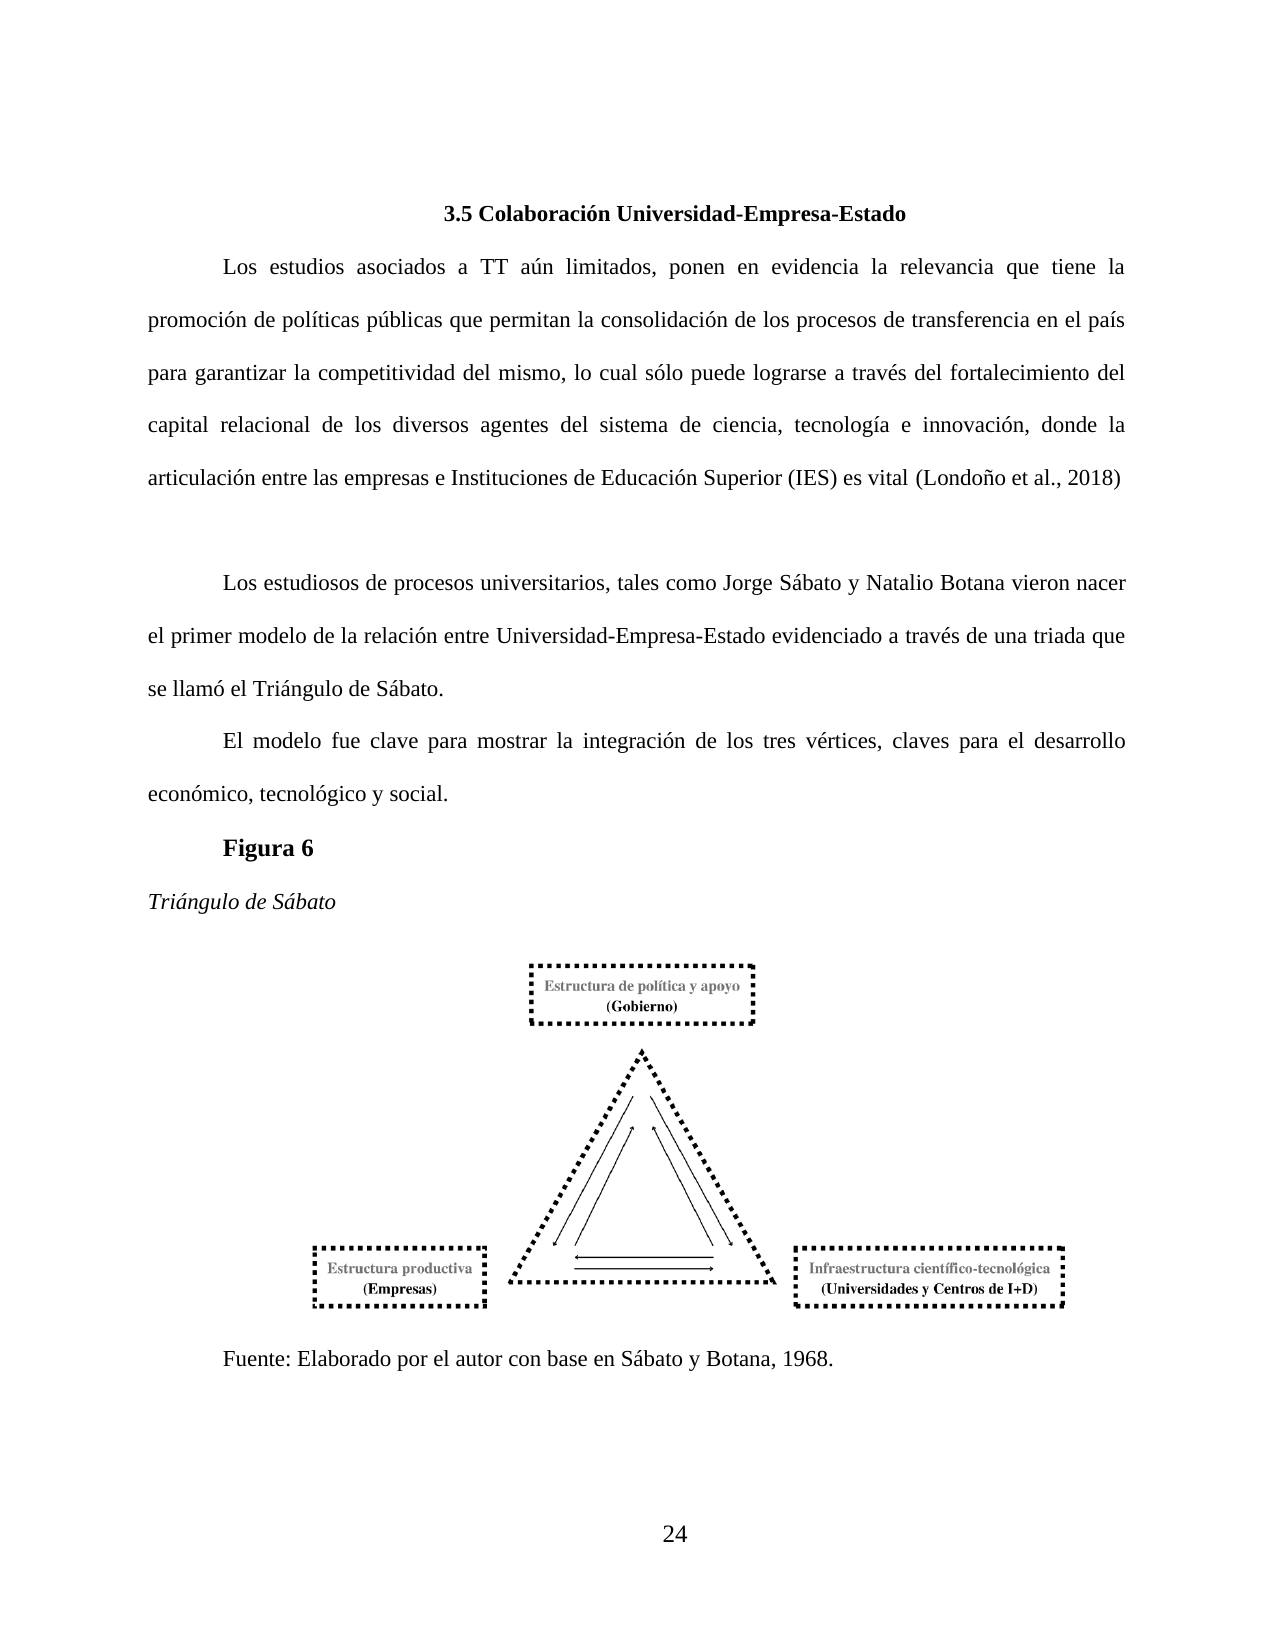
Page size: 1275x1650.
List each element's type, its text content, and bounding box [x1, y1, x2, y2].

text Fuente: Elaborado por el autor con base en Sábato y Botana, 1968. [148, 1346, 1127, 1372]
text Figura 6 Triángulo de Sábato [148, 833, 1127, 914]
subtitle 3.5 Colaboración Universidad-Empresa-Estado [148, 200, 1127, 227]
text Los estudios asociados a TT aún limitados, ponen en evidencia la relevancia que tiene la promoción de políticas públicas que permitan la consolidación de los procesos de transferencia en el país para garantizar la competitividad del mismo, lo cual sólo puede lograrse a través del fortalecimiento del capital relacional de los diversos agentes del sistema de ciencia, tecnología e innovación, donde la articulación entre las empresas e Instituciones de Educación Superior (IES) es vital [148, 253, 1127, 490]
text El modelo fue clave para mostrar la integración de los tres vértices, claves para el desarrollo económico, tecnológico y social. [148, 727, 1127, 807]
picture [223, 953, 1124, 1317]
text Los estudiosos de procesos universitarios, tales como Jorge Sábato y Natalio Botana vieron nacer el primer modelo de la relación entre Universidad-Empresa-Estado evidenciado a través de una triada que se llamó el Triángulo de Sábato. [148, 569, 1127, 701]
